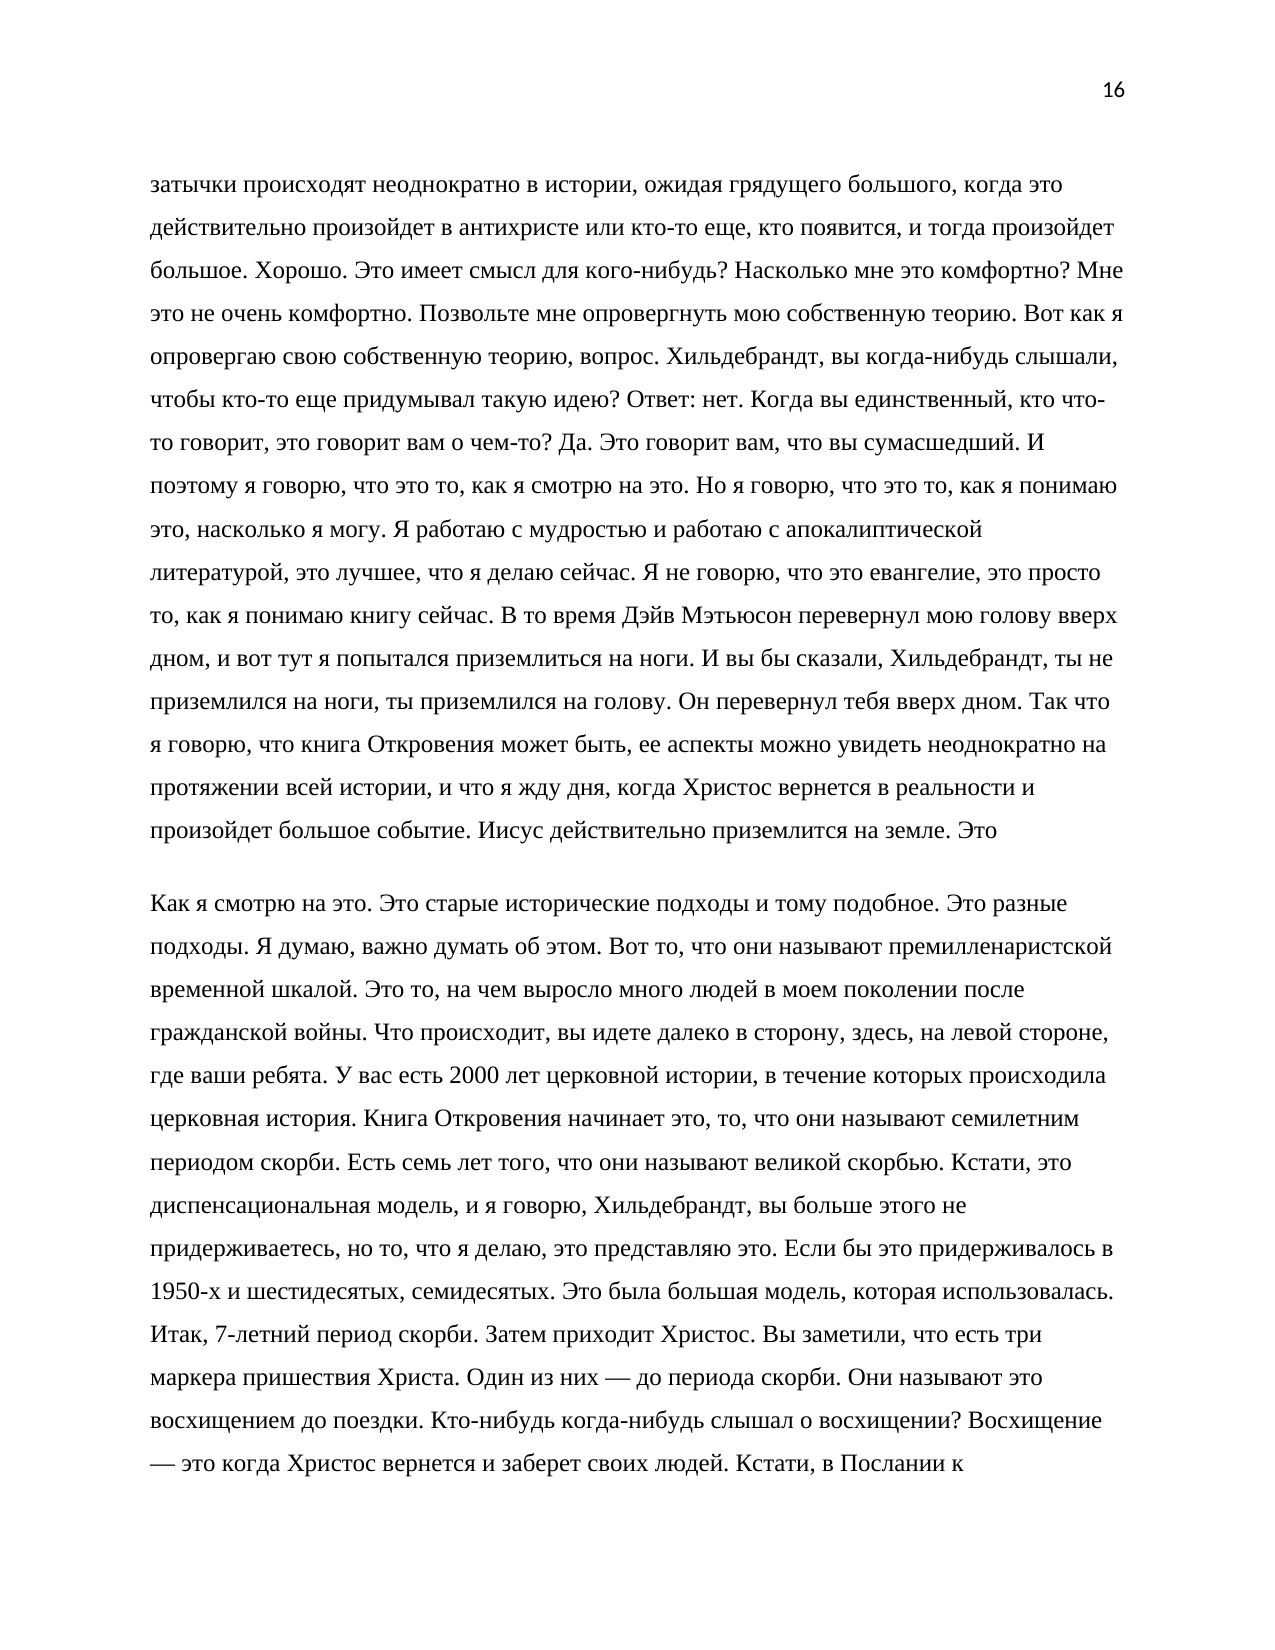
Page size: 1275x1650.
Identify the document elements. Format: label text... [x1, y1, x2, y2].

text затычки происходят неоднократно в истории, ожидая грядущего большого, когда это действительно произойдет в антихристе или кто-то еще, кто появится, и тогда произойдет большое. Хорошо. Это имеет смысл для кого-нибудь? Насколько мне это комфортно? Мне это не очень комфортно. Позвольте мне опровергнуть мою собственную теорию. Вот как я опровергаю свою собственную теорию, вопрос. Хильдебрандт, вы когда-нибудь слышали, чтобы кто-то еще придумывал такую идею? Ответ: нет. Когда вы единственный, кто что-то говорит, это говорит вам о чем-то? Да. Это говорит вам, что вы сумасшедший. И поэтому я говорю, что это то, как я смотрю на это. Но я говорю, что это то, как я понимаю это, насколько я могу. Я работаю с мудростью и работаю с апокалиптической литературой, это лучшее, что я делаю сейчас. Я не говорю, что это евангелие, это просто то, как я понимаю книгу сейчас. В то время Дэйв Мэтьюсон перевернул мою голову вверх дном, и вот тут я попытался приземлиться на ноги. И вы бы сказали, Хильдебрандт, ты не приземлился на ноги, ты приземлился на голову. Он перевернул тебя вверх дном. Так что я говорю, что книга Откровения может быть, ее аспекты можно увидеть неоднократно на протяжении всей истории, и что я жду дня, когда Христос вернется в реальности и произойдет большое событие. Иисус действительно приземлится на земле. Это [150, 169, 1125, 844]
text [150, 888, 1125, 1477]
